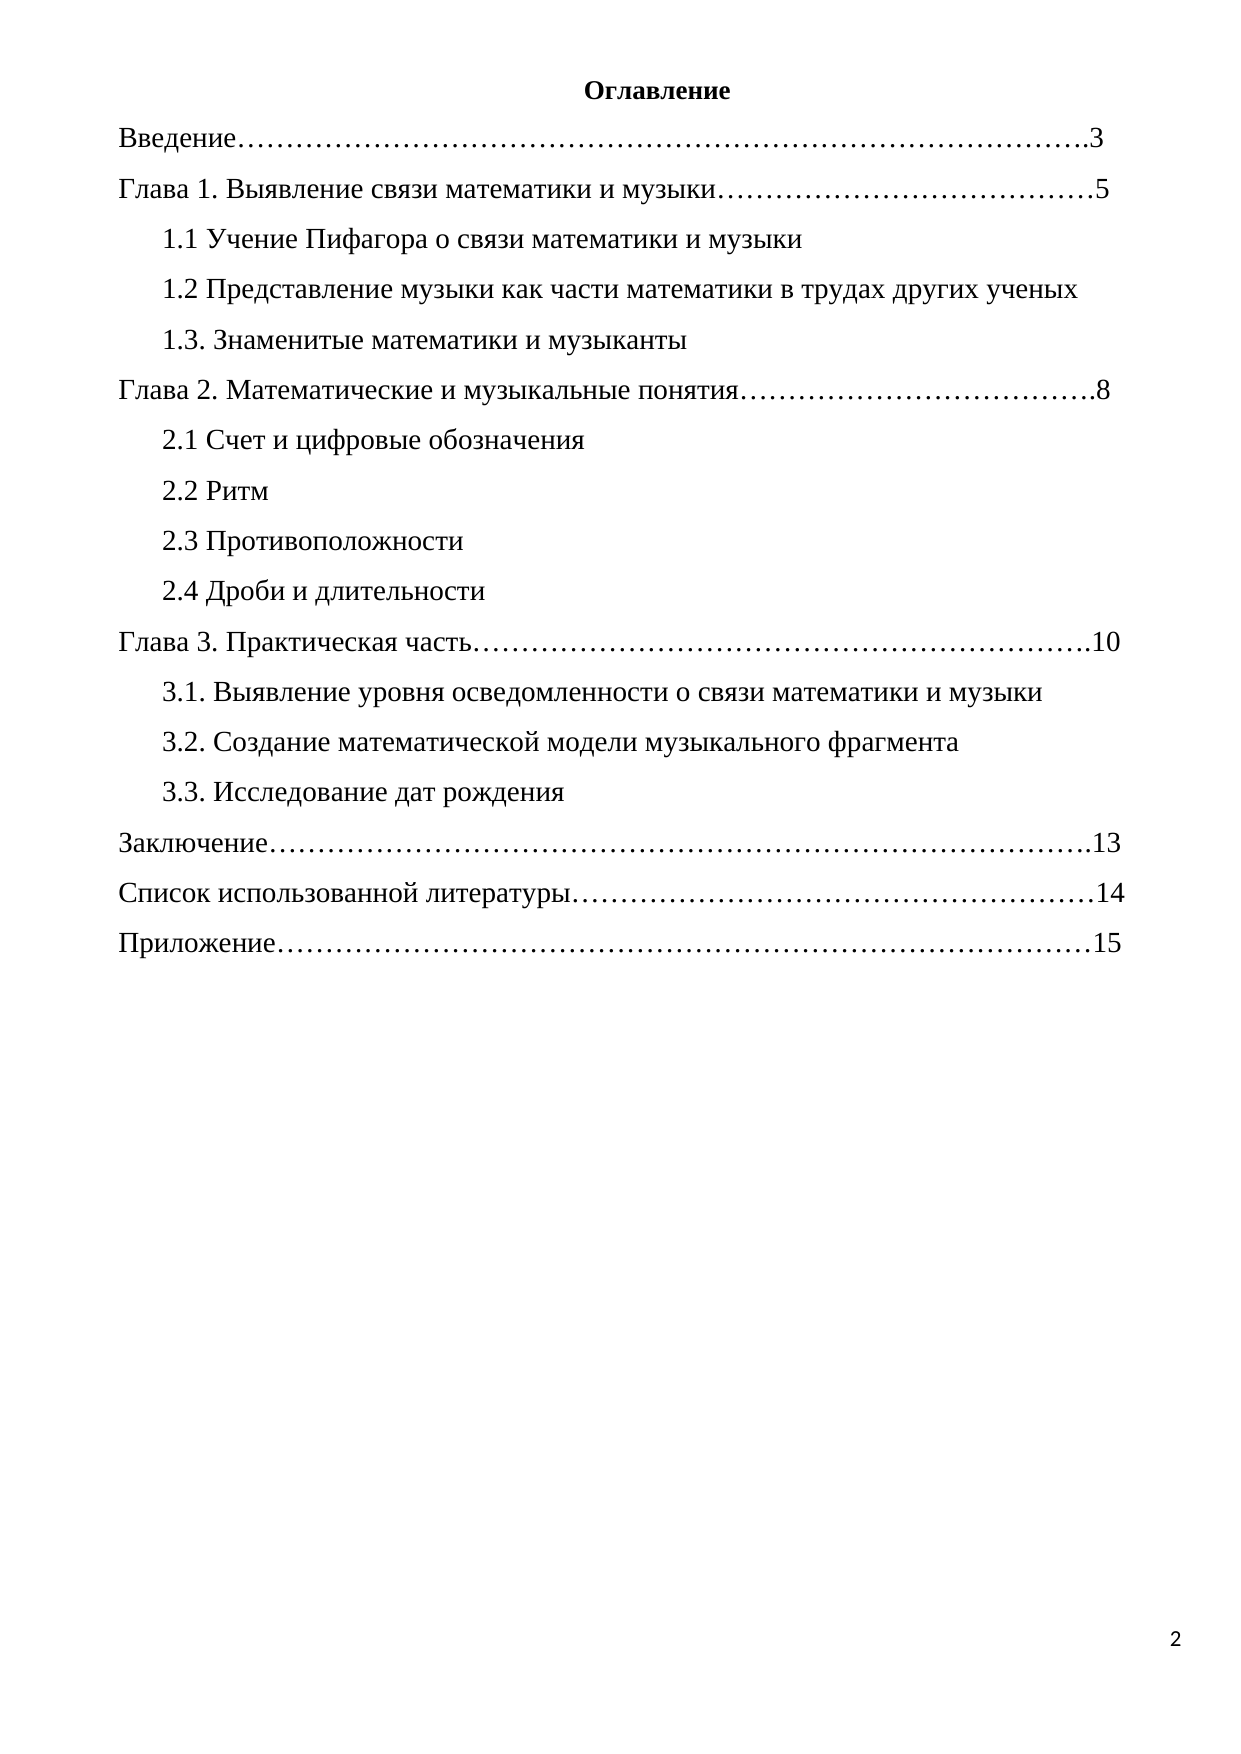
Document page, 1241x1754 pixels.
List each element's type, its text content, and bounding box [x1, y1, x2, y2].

text 1.2 Представление музыки как части математики в трудах других ученых [118, 271, 1181, 305]
text 1.1 Учение Пифагора о связи математики и музыки [118, 221, 1181, 255]
text 2.4 Дроби и длительности [118, 573, 1181, 607]
text Оглавление [133, 74, 1181, 105]
text Глава 3. Практическая часть……………………………………………………….10 [118, 624, 1181, 657]
text Список использованной литературы………………………………………………14 [118, 875, 1181, 909]
text Глава 1. Выявление связи математики и музыки…………………………………5 [118, 171, 1181, 204]
text 3.3. Исследование дат рождения [118, 774, 1181, 808]
text 1.3. Знаменитые математики и музыканты [118, 322, 1181, 355]
text 2.1 Счет и цифровые обозначения [118, 422, 1181, 456]
text Заключение………………………………………………………………………….13 [118, 825, 1181, 858]
text 2.3 Противоположности [118, 523, 1181, 557]
text Глава 2. Математические и музыкальные понятия……………………………….8 [118, 372, 1181, 406]
text Введение…………………………………………………………………………….3 [118, 121, 1181, 154]
text 3.1. Выявление уровня осведомленности о связи математики и музыки [118, 674, 1181, 707]
text 3.2. Создание математической модели музыкального фрагмента [118, 724, 1181, 758]
text Приложение…………………………………………………………………………15 [118, 926, 1181, 959]
text 2.2 Ритм [118, 473, 1181, 506]
